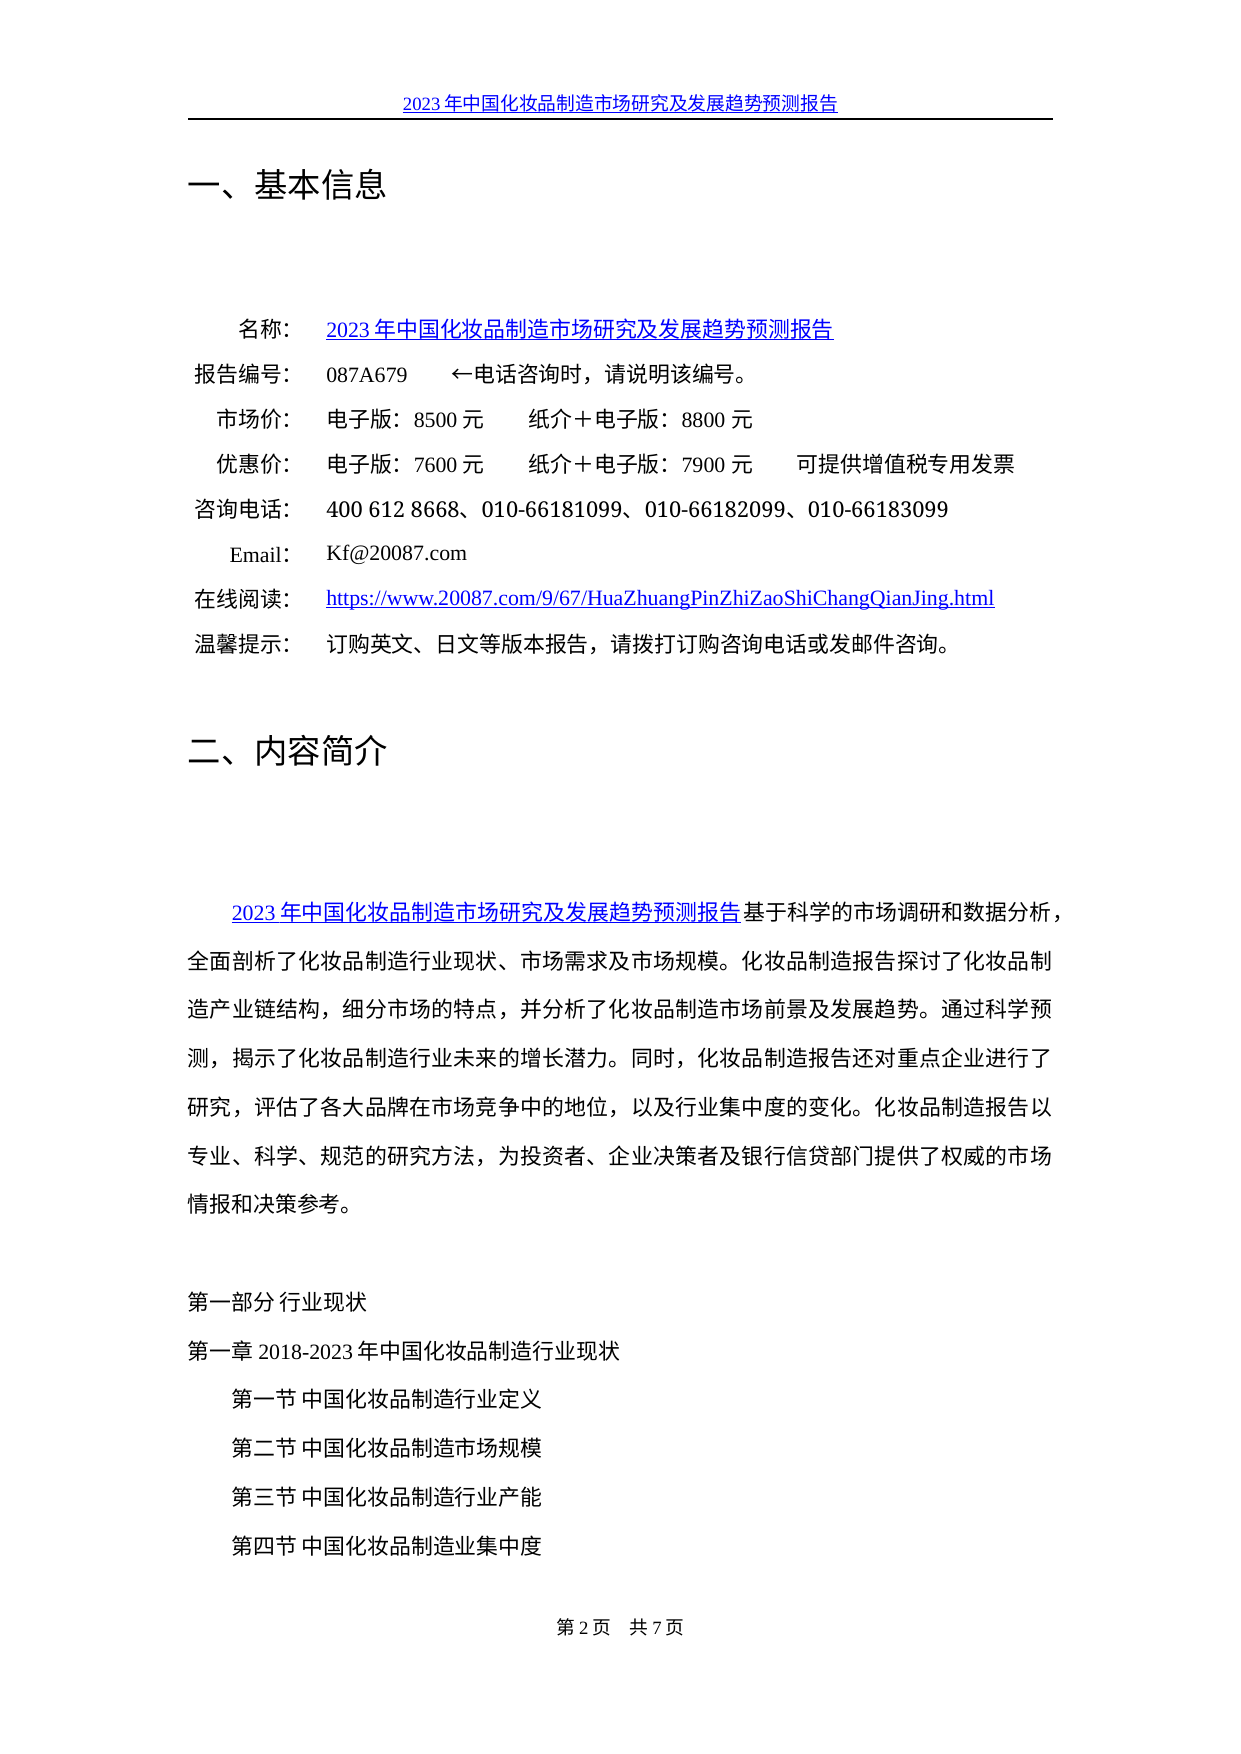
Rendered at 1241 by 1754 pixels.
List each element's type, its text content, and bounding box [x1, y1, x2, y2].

title 一、基本信息 [187, 150, 1053, 215]
table_cell 咨询电话： [167, 492, 315, 537]
table_cell 电子版：8500 元 纸介＋电子版：8800 元 [315, 402, 1073, 447]
table_cell Kf@20087.com [315, 537, 1073, 582]
table_cell 市场价： [167, 402, 315, 447]
table_cell 订购英文、日文等版本报告，请拨打订购咨询电话或发邮件咨询。 [315, 627, 1073, 672]
table_cell 报告编号： [167, 357, 315, 402]
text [187, 894, 1053, 1561]
table_cell [315, 582, 1073, 627]
table_cell 温馨提示： [167, 627, 315, 672]
table_header 名称： [167, 312, 315, 357]
table_cell 在线阅读： [167, 582, 315, 627]
table_cell 400 612 8668、010-66181099、010-66182099、010-66183099 [315, 492, 1073, 537]
table_cell Email： [167, 537, 315, 582]
table_cell 优惠价： [167, 447, 315, 492]
table_cell 087A679 ←电话咨询时，请说明该编号。 [315, 357, 1073, 402]
title 二、内容简介 [187, 717, 1053, 782]
table_cell 电子版：7600 元 纸介＋电子版：7900 元 可提供增值税专用发票 [315, 447, 1073, 492]
table_header 2023年中国化妆品制造市场研究及发展趋势预测报告 [315, 312, 1073, 357]
